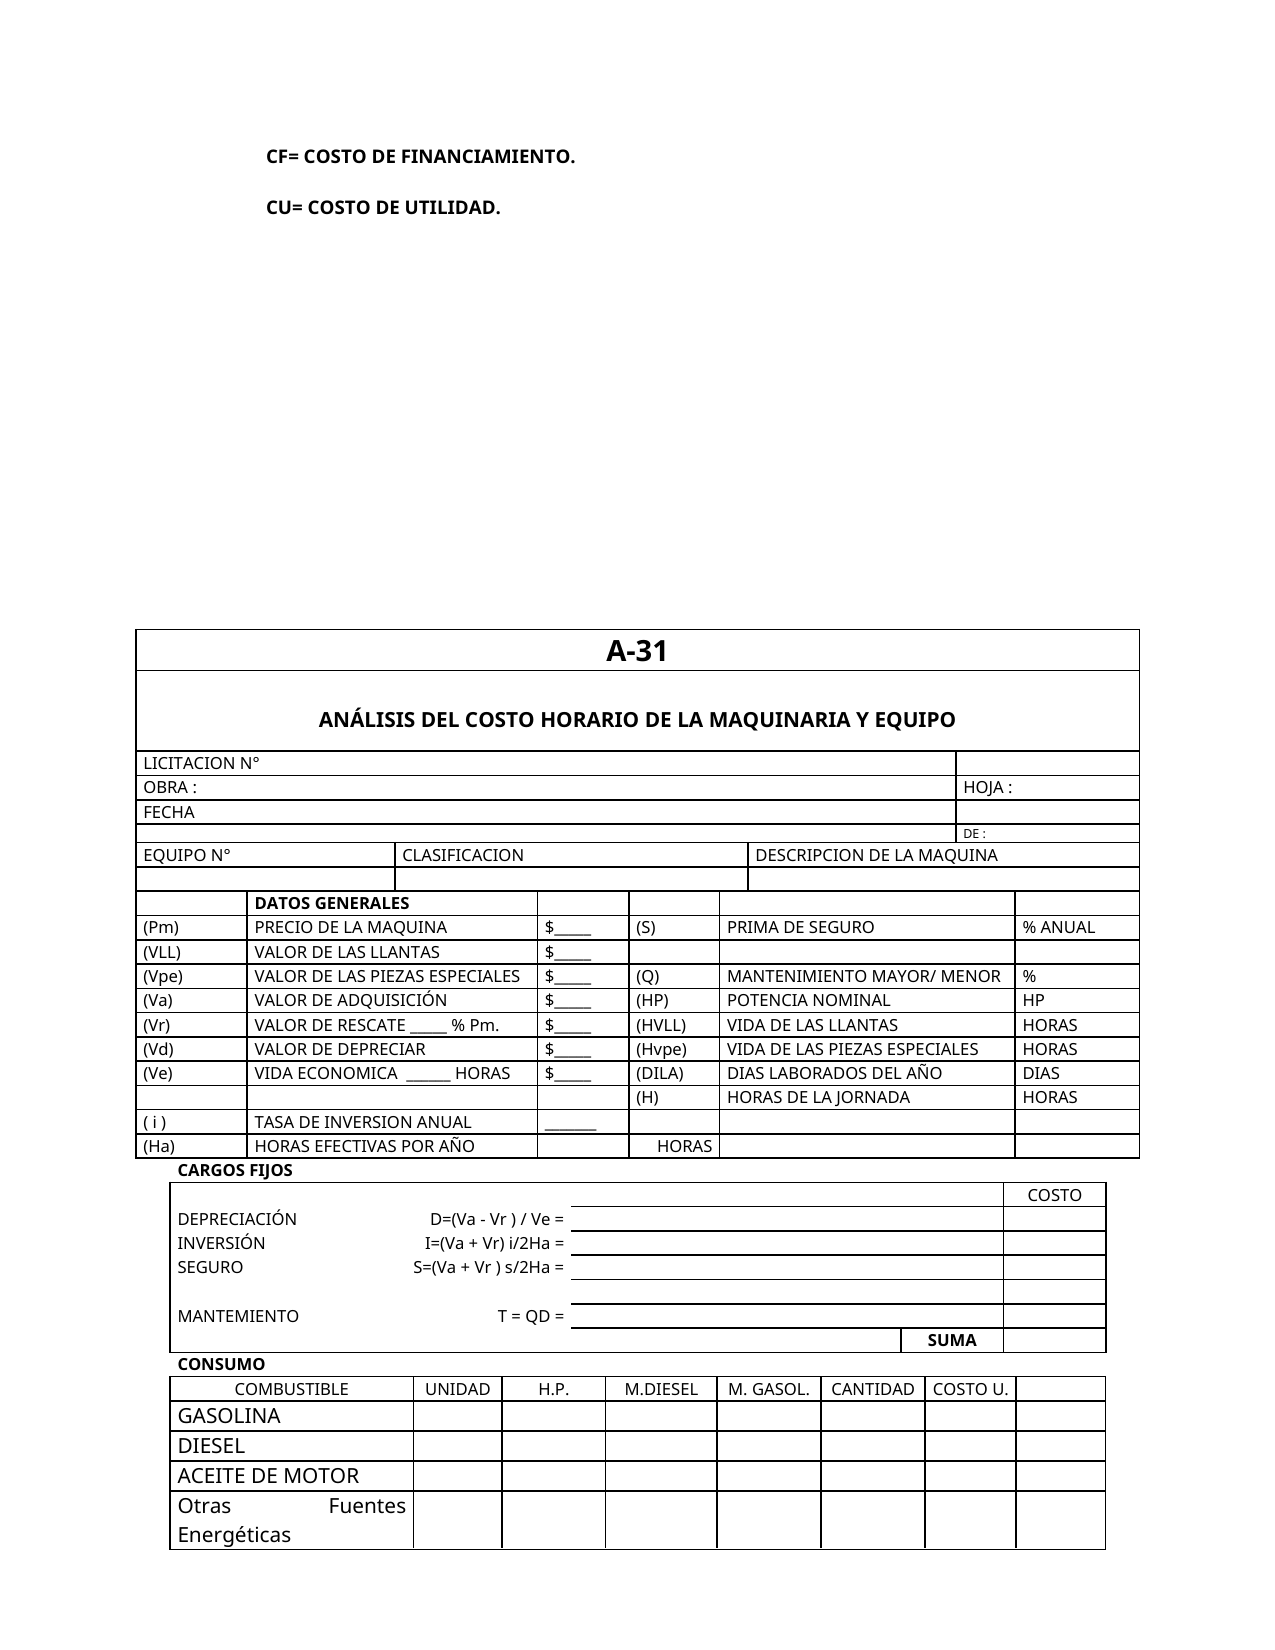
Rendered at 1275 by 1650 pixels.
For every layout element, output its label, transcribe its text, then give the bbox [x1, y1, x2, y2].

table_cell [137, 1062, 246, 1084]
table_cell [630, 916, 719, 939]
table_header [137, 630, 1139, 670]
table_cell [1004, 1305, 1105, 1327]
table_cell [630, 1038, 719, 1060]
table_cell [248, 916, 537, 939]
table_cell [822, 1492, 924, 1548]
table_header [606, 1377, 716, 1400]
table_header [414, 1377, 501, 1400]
text CF= COSTO DE FINANCIAMIENTO. [266, 144, 1098, 169]
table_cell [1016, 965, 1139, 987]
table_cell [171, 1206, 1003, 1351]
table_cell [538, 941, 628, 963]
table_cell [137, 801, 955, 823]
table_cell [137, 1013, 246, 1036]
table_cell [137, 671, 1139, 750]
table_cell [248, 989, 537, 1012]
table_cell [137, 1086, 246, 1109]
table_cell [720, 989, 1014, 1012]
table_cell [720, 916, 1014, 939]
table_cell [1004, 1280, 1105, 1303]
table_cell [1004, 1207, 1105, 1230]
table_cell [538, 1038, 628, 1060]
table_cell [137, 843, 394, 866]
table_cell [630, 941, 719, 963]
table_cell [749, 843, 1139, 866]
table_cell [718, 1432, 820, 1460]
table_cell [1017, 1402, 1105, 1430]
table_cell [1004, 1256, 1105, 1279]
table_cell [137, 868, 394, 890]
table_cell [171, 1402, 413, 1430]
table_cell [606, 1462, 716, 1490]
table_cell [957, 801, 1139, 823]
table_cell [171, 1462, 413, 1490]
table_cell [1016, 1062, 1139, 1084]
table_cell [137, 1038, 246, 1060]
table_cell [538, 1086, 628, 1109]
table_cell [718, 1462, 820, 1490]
text CARGOS FIJOS [177, 1159, 1098, 1182]
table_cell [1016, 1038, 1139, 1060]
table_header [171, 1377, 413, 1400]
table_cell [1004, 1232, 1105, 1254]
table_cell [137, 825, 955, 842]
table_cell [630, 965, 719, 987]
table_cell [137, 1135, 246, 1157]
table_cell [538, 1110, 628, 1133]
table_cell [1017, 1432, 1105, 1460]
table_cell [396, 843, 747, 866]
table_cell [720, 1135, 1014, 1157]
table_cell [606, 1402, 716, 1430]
text CU= COSTO DE UTILIDAD. [266, 195, 1098, 220]
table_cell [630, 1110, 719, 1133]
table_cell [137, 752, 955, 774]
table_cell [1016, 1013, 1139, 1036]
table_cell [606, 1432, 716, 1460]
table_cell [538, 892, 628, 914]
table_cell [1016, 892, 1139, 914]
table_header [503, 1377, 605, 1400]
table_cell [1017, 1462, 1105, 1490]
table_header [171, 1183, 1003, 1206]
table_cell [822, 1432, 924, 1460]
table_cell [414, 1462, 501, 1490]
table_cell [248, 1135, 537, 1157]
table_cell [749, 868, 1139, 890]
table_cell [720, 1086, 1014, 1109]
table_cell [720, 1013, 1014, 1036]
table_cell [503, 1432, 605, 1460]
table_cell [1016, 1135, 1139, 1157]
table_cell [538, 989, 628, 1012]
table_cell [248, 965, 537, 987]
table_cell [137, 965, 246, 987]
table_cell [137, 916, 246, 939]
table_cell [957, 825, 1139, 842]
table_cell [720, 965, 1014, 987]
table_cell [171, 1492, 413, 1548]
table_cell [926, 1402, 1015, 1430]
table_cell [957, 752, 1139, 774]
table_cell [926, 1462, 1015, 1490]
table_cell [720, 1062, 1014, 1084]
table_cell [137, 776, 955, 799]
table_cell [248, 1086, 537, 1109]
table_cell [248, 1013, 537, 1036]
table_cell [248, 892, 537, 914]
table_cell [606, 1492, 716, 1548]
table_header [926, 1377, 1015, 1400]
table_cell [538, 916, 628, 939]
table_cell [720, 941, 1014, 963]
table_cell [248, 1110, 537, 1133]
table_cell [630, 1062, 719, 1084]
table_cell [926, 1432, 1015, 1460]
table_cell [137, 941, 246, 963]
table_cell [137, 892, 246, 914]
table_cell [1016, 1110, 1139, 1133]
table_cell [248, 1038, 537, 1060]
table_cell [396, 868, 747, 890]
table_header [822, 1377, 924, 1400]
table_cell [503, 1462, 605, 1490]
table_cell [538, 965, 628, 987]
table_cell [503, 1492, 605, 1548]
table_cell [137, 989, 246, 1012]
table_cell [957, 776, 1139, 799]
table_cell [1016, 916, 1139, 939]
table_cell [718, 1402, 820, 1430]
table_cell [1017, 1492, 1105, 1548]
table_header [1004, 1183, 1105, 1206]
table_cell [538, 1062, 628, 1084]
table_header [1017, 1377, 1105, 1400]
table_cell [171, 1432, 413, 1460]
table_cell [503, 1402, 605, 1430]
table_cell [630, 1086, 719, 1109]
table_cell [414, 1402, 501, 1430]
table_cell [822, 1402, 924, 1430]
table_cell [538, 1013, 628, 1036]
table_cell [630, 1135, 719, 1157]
text CONSUMO [177, 1353, 1098, 1376]
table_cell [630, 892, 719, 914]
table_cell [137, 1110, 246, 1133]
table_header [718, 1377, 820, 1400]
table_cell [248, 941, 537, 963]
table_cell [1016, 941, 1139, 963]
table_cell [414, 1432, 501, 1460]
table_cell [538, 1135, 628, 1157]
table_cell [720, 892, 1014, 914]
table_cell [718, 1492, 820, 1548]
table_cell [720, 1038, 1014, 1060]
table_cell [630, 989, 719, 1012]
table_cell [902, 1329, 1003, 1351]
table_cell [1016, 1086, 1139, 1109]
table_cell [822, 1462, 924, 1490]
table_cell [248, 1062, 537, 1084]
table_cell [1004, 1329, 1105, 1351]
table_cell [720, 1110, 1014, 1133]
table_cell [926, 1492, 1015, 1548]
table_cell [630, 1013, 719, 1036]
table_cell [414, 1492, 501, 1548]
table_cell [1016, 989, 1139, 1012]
